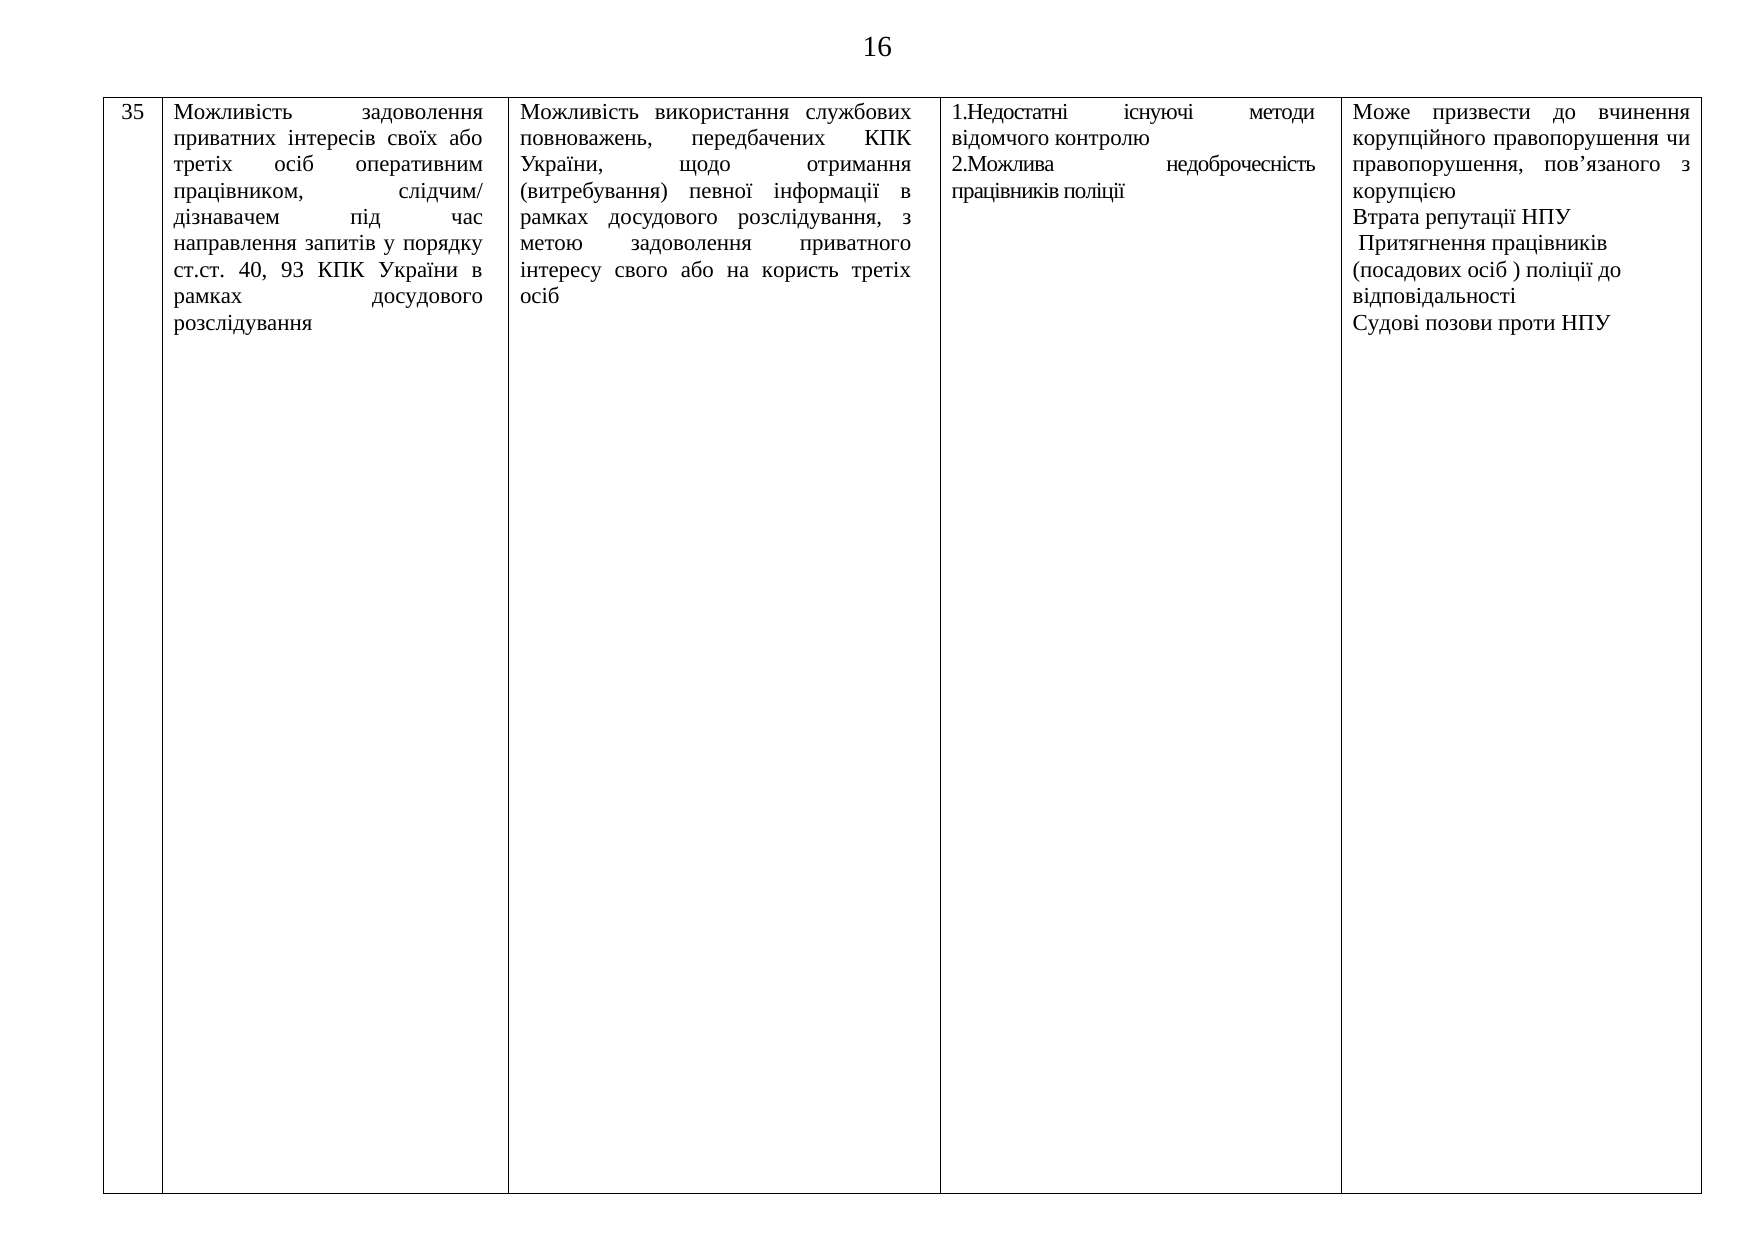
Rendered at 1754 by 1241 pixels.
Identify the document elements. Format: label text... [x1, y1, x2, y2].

table_cell 1.Недостатні існуючі методи відомчого контролю 2.Можлива недоброчесність працівників поліції [941, 98, 1341, 1193]
table_cell 35 [104, 98, 162, 1193]
table_cell Можливість задоволення приватних інтересів своїх або третіх осіб оперативним працівником, слідчим/ дізнавачем під час направлення запитів у порядку ст.ст. 40, 93 КПК України в рамках досудового розслідування [163, 98, 508, 1193]
table_cell Можливість використання службових повноважень, передбачених КПК України, щодо отримання (витребування) певної інформації в рамках досудового розслідування, з метою задоволення приватного інтересу свого або на користь третіх осіб [509, 98, 940, 1193]
table_cell Може призвести до вчинення корупційного правопорушення чи правопорушення, пов’язаного з корупцією Втрата репутації НПУ Притягнення працівників (посадових осіб ) поліції до відповідальності Судові позови проти НПУ [1342, 98, 1701, 1193]
